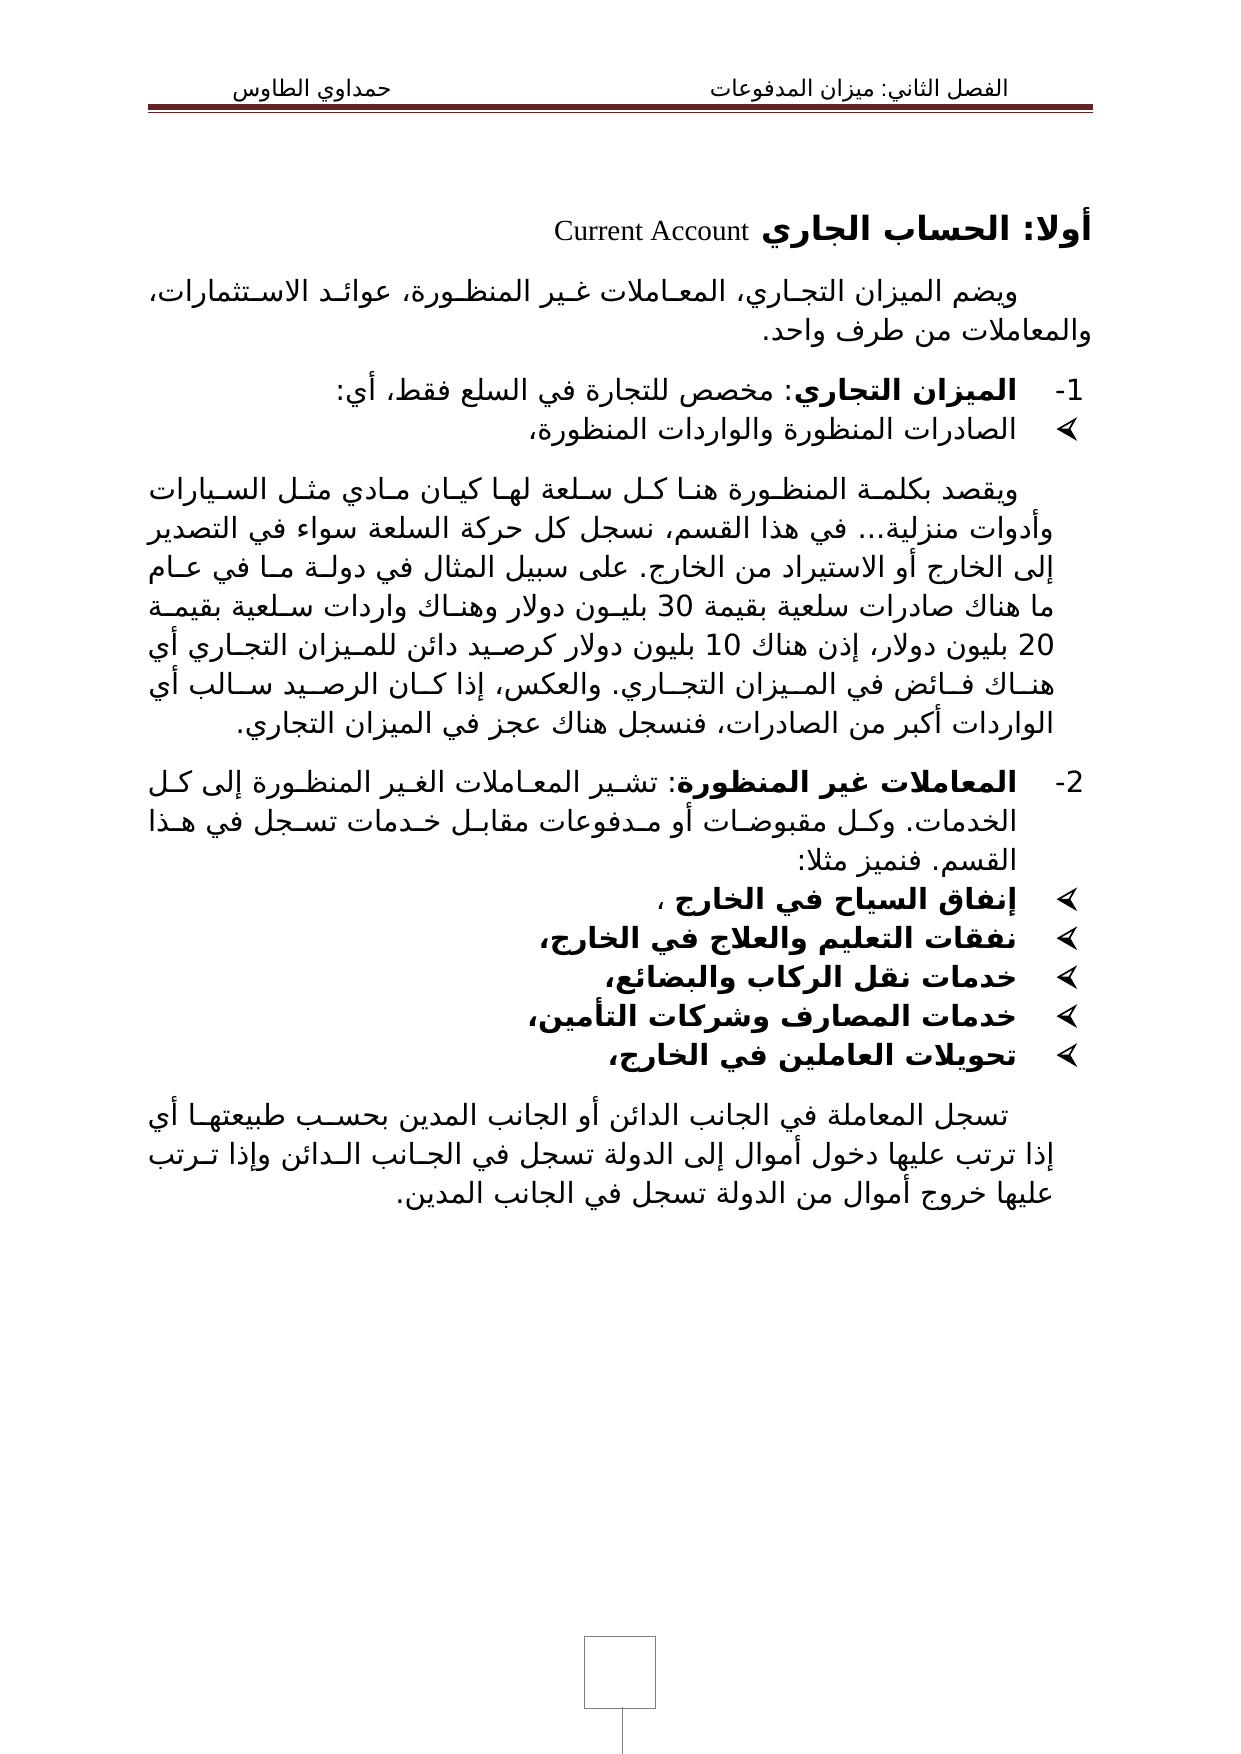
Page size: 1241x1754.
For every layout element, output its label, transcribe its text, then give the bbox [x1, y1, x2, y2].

list خدمات المصارف وشركات التأمين، [148, 999, 1055, 1033]
list خدمات نقل الركاب والبضائع، [148, 961, 1055, 994]
text ويقصد بكلمة المنظورة هنا كل سلعة لها كيان مادي مثل السيارات وأدوات منزلية... في هذا القسم، نسجل كل حركة السلعة سواء في التصدير إلى الخارج أو الاستيراد من الخارج. على سبيل المثال في دولة ما في عام ما هناك صادرات سلعية بقيمة 30 بليون دولار وهناك واردات سلعية بقيمة 20 بليون دولار، إذن هناك 10 بليون دولار كرصيد دائن للميزان التجاري أي هناك فائض في الميزان التجاري. والعكس، إذا كان الرصيد سالب أي الواردات أكبر من الصادرات، فنسجل هناك عجز في الميزان التجاري. [148, 472, 1055, 740]
list تحويلات العاملين في الخارج، [148, 1038, 1055, 1072]
list نفقات التعليم والعلاج في الخارج، [148, 922, 1055, 956]
text تسجل المعاملة في الجانب الدائن أو الجانب المدين بحسب طبيعتها أي إذا ترتب عليها دخول أموال إلى الدولة تسجل في الجانب الدائن وإذا ترتب عليها خروج أموال من الدولة تسجل في الجانب المدين. [148, 1098, 1055, 1210]
list الميزان التجاري: مخصص للتجارة في السلع فقط، أي: [148, 373, 1055, 407]
text ويضم الميزان التجاري، المعاملات غير المنظورة، عوائد الاستثمارات، والمعاملات من طرف واحد. [148, 275, 1093, 348]
list إنفاق السياح في الخارج ، [148, 883, 1055, 917]
list المعاملات غير المنظورة: تشير المعاملات الغير المنظورة إلى كل الخدمات. وكل مقبوضات أو مدفوعات مقابل خدمات تسجل في هذا القسم. فنميز مثلا: [148, 766, 1055, 878]
text أولا: الحساب الجاري Current Account [148, 209, 1093, 248]
list الصادرات المنظورة والواردات المنظورة، [148, 412, 1055, 446]
